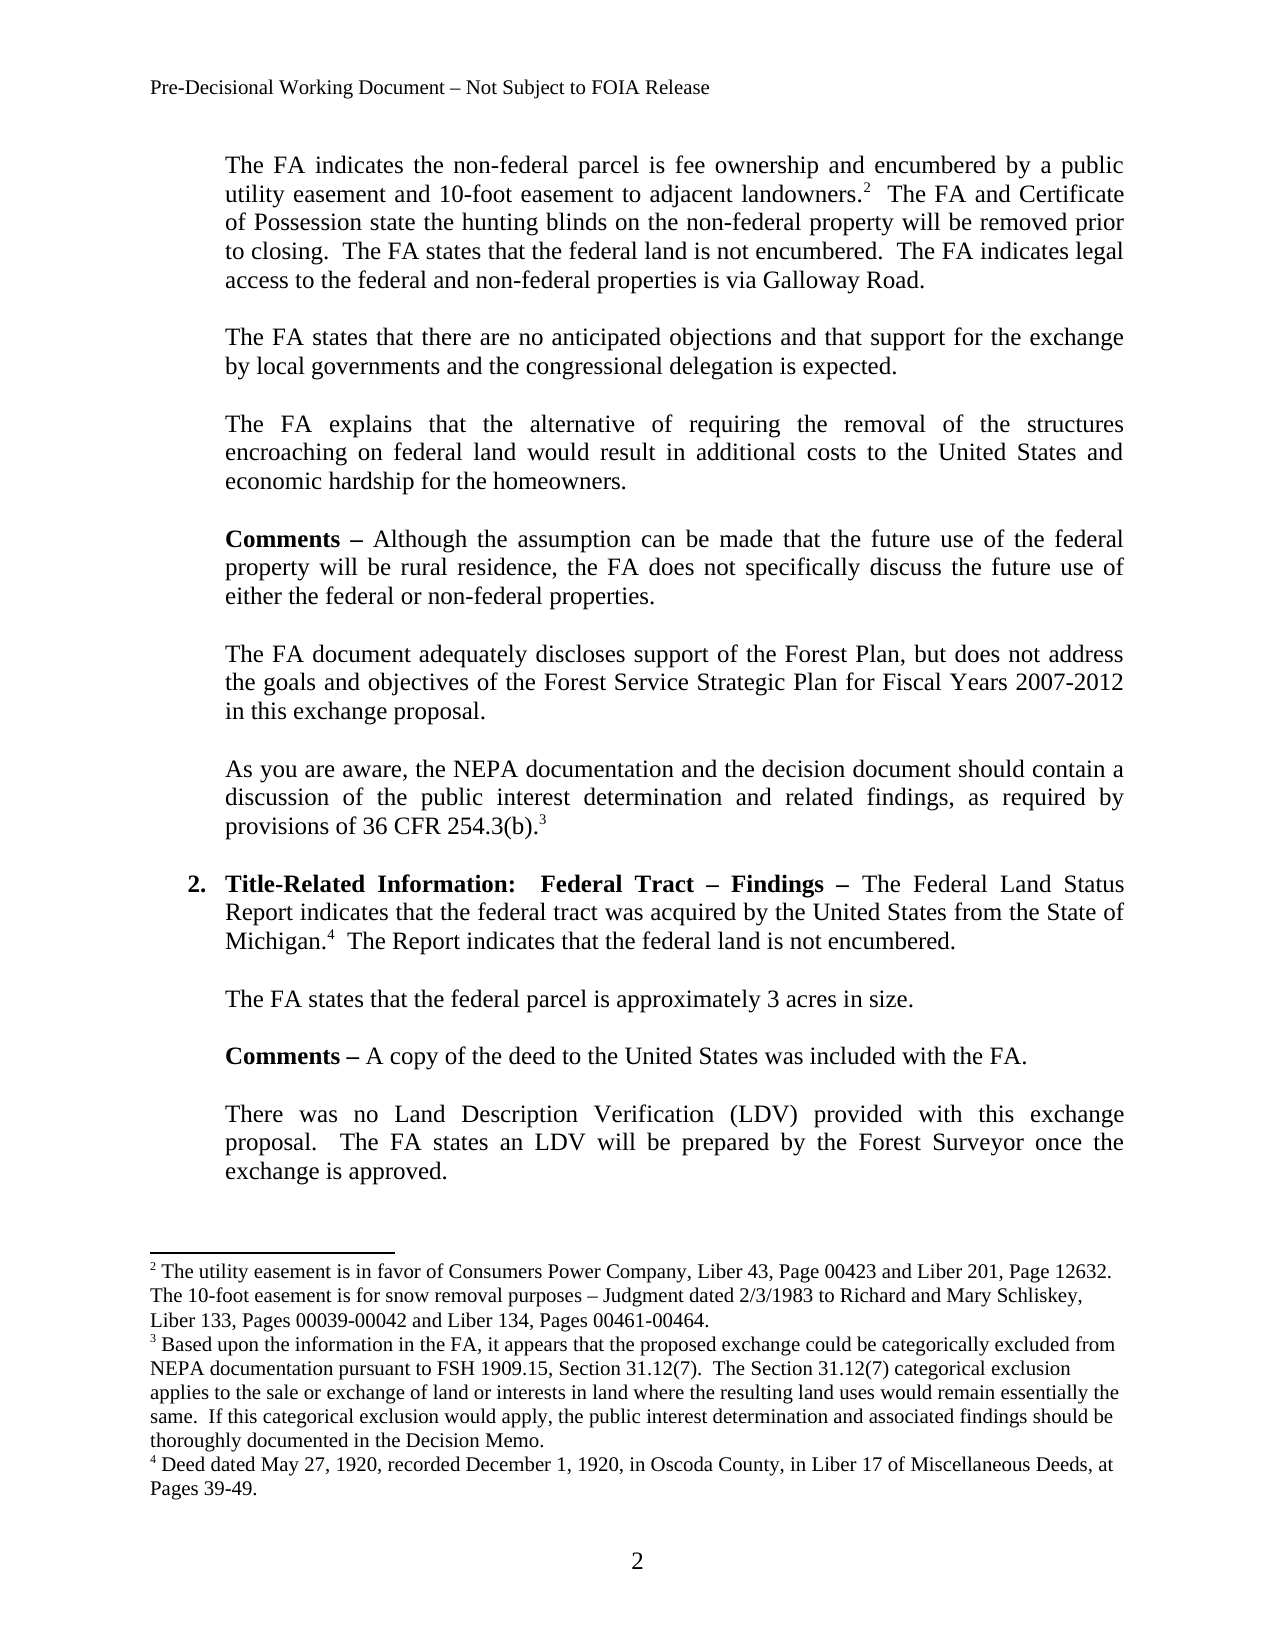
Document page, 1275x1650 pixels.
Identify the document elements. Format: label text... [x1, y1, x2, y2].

text There was no Land Description Verification (LDV) provided with this exchange proposal. The FA states an LDV will be prepared by the Forest Surveyor once the exchange is approved. [225, 1099, 1125, 1185]
text As you are aware, the NEPA documentation and the decision document should contain a discussion of the public interest determination and related findings, as required by provisions of 36 CFR 254.3(b). [225, 754, 1125, 840]
list Title-Related Information: Federal Tract – Findings – The Federal Land Status Report indicates that the federal tract was acquired by the United States from the State of Michigan. The Report indicates that the federal land is not encumbered. [187, 869, 1125, 955]
text Comments – Although the assumption can be made that the future use of the federal property will be rural residence, the FA does not specifically discuss the future use of either the federal or non-federal properties. [225, 524, 1125, 610]
text The FA explains that the alternative of requiring the removal of the structures encroaching on federal land would result in additional costs to the United States and economic hardship for the homeowners. [225, 409, 1125, 495]
text The FA document adequately discloses support of the Forest Plan, but does not address the goals and objectives of the Forest Service Strategic Plan for Fiscal Years 2007-2012 in this exchange proposal. [225, 639, 1125, 725]
text Comments – A copy of the deed to the United States was included with the FA. [225, 1041, 1125, 1070]
text The FA states that there are no anticipated objections and that support for the exchange by local governments and the congressional delegation is expected. [225, 322, 1125, 380]
text The FA indicates the non-federal parcel is fee ownership and encumbered by a public utility easement and 10-foot easement to adjacent landowners. The FA and Certificate of Possession state the hunting blinds on the non-federal property will be removed prior to closing. The FA states that the federal land is not encumbered. The FA indicates legal access to the federal and non-federal properties is via Galloway Road. [225, 150, 1125, 294]
text The FA states that the federal parcel is approximately 3 acres in size. [225, 984, 1125, 1012]
